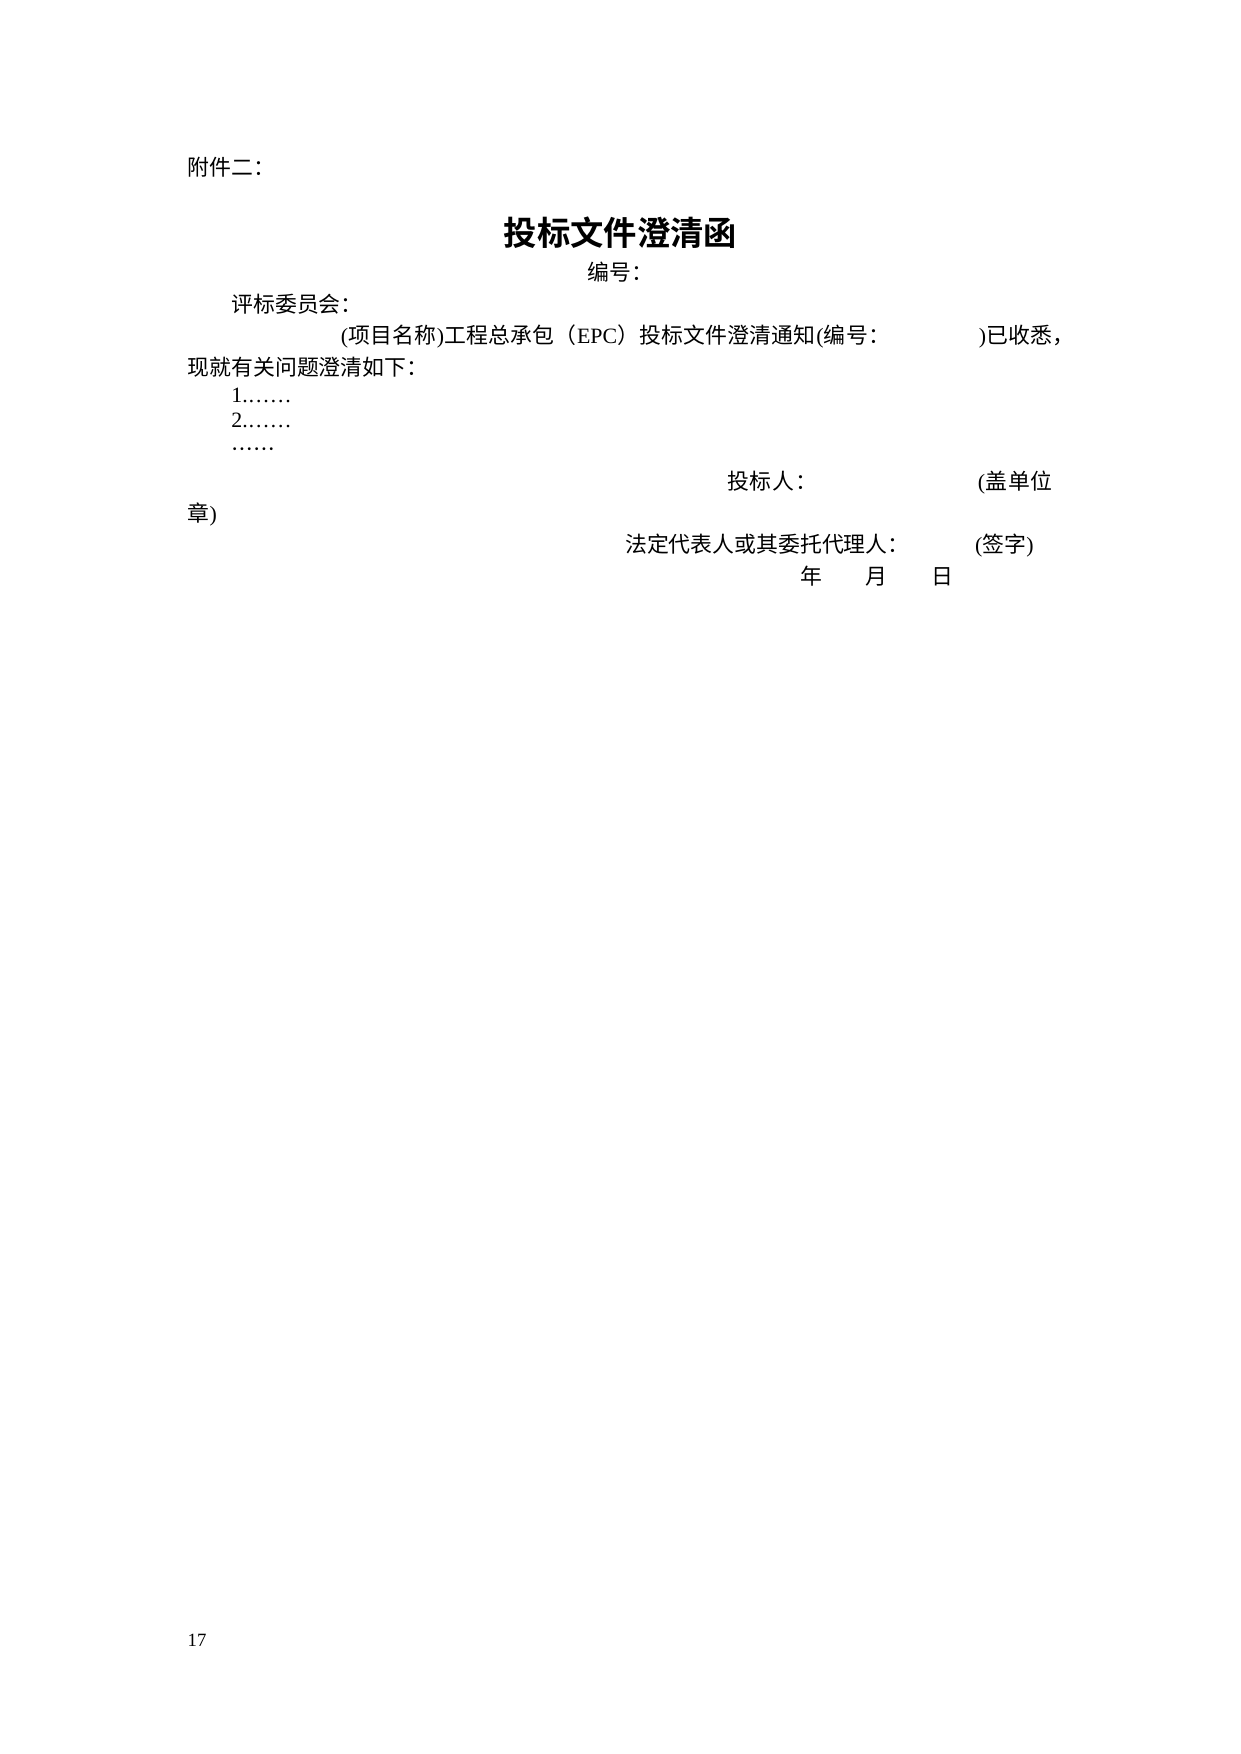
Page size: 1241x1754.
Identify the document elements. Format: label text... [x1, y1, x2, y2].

text 1.…… [187, 382, 1053, 407]
text 附件二： [187, 150, 1053, 182]
text 2.…… [187, 407, 1053, 432]
text …… [187, 432, 1053, 464]
text 评标委员会： [187, 287, 1053, 318]
text 投标人： (盖单位章) [187, 464, 1053, 527]
text 编号： [187, 255, 1053, 287]
text 投标文件澄清函 [187, 207, 1053, 255]
text 法定代表人或其委托代理人： (签字) [187, 527, 1053, 559]
text (项目名称)工程总承包（EPC）投标文件澄清通知(编号： )已收悉，现就有关问题澄清如下： [187, 318, 1053, 382]
text 年 月 日 [187, 559, 1053, 591]
